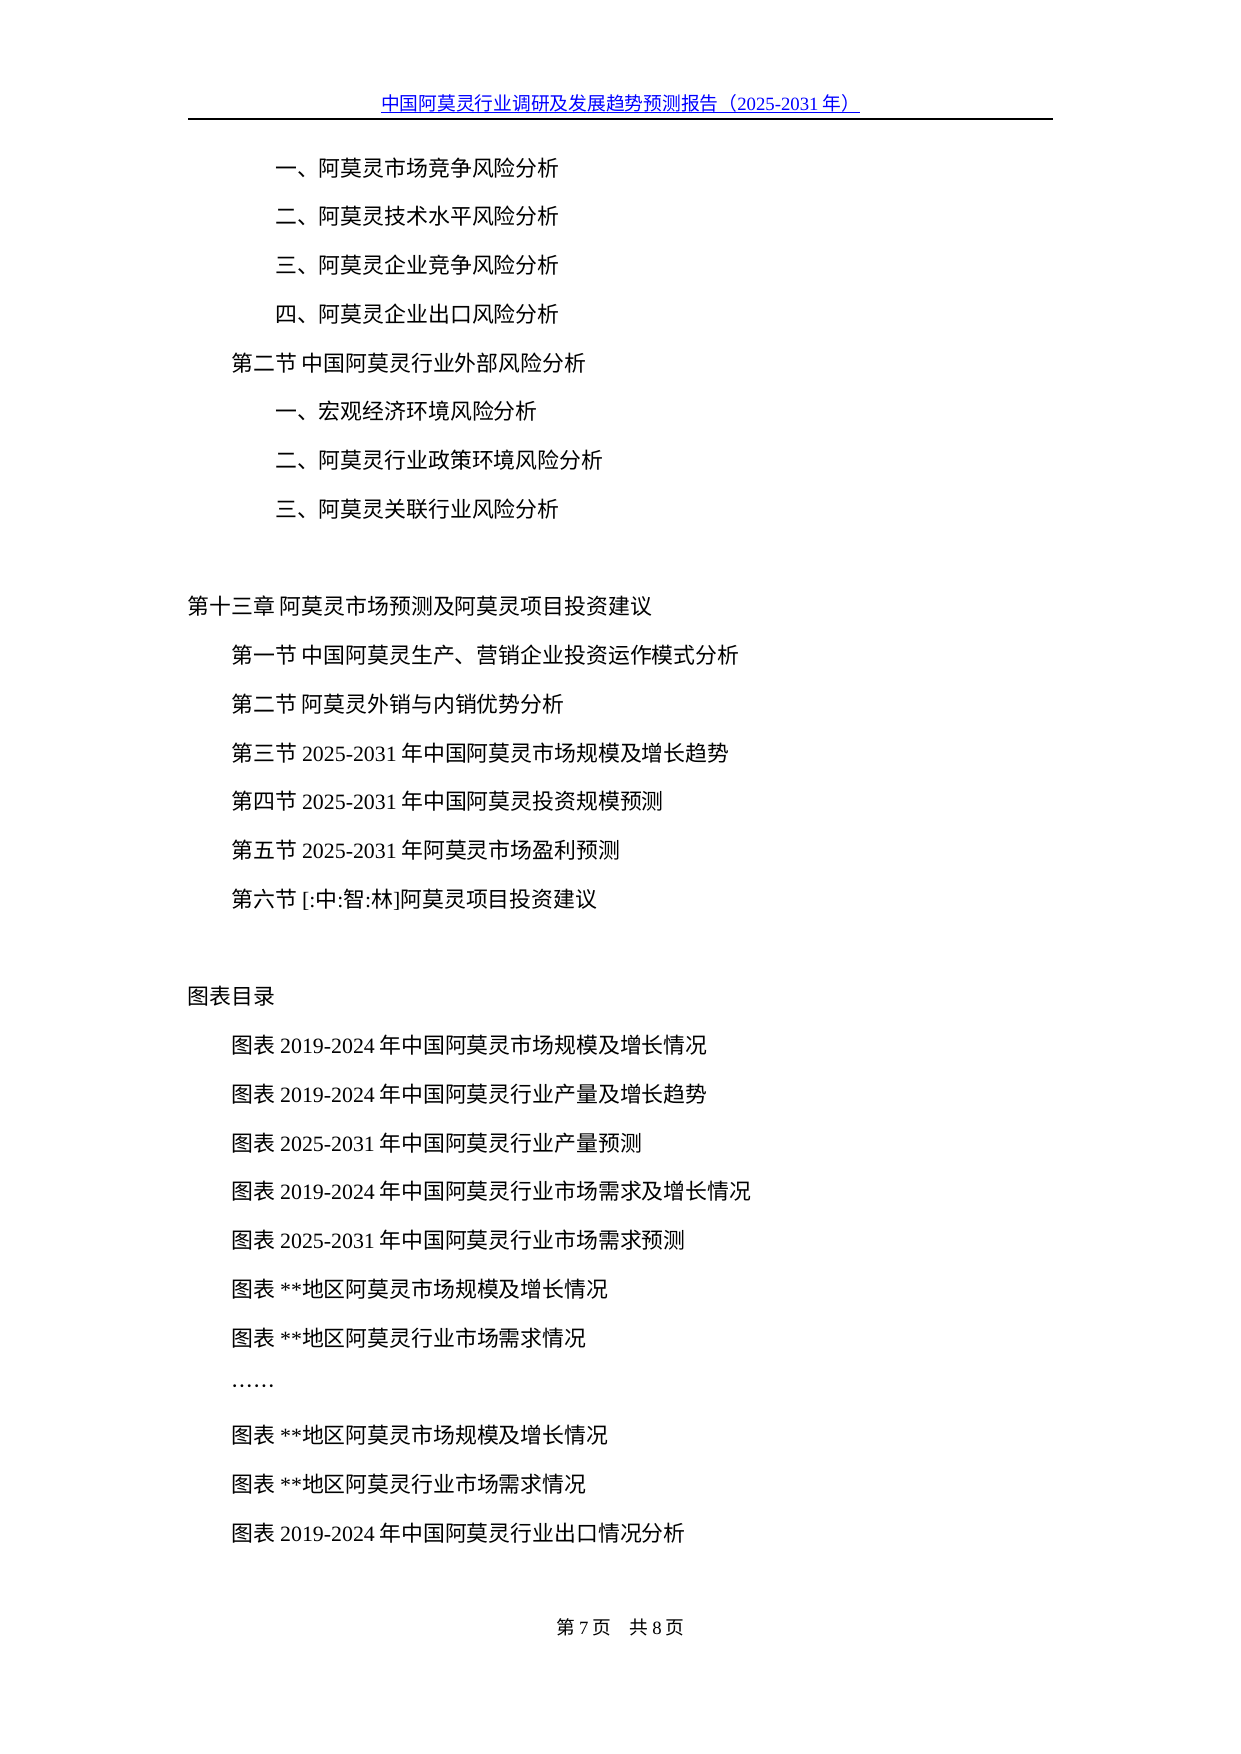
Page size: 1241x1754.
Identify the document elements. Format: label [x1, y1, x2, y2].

text [187, 150, 1053, 1548]
